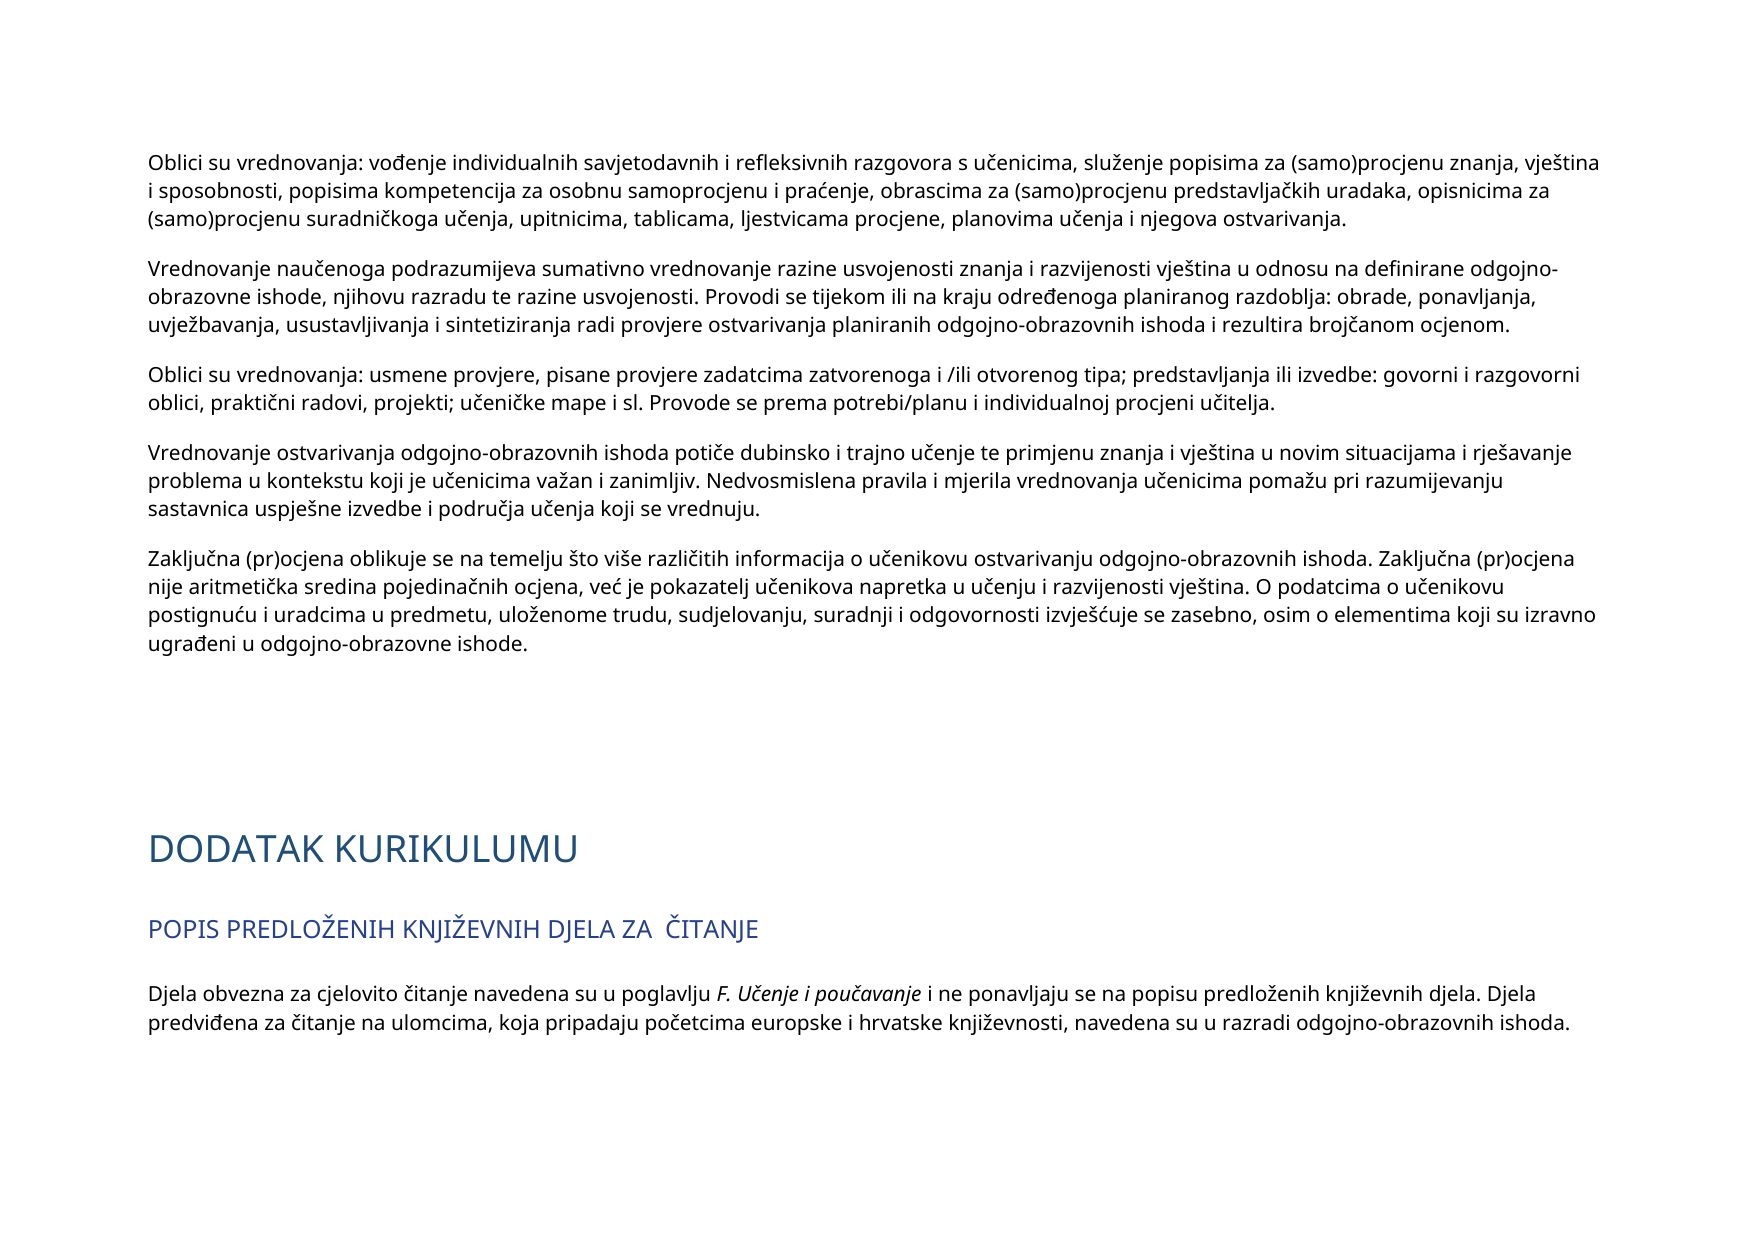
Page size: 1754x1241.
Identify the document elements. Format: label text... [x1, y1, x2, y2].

text Vrednovanje naučenoga podrazumijeva sumativno vrednovanje razine usvojenosti znanja i razvijenosti vještina u odnosu na definirane odgojno-obrazovne ishode, njihovu razradu te razine usvojenosti. Provodi se tijekom ili na kraju određenoga planiranog razdoblja: obrade, ponavljanja, uvježbavanja, usustavljivanja i sintetiziranja radi provjere ostvarivanja planiranih odgojno-obrazovnih ishoda i rezultira brojčanom ocjenom. [148, 254, 1606, 339]
text Oblici su vrednovanja: usmene provjere, pisane provjere zadatcima zatvorenoga i /ili otvorenog tipa; predstavljanja ili izvedbe: govorni i razgovorni oblici, praktični radovi, projekti; učeničke mape i sl. Provode se prema potrebi/planu i individualnoj procjeni učitelja. [148, 360, 1606, 417]
text Oblici su vrednovanja: vođenje individualnih savjetodavnih i refleksivnih razgovora s učenicima, služenje popisima za (samo)procjenu znanja, vještina i sposobnosti, popisima kompetencija za osobnu samoprocjenu i praćenje, obrascima za (samo)procjenu predstavljačkih uradaka, opisnicima za (samo)procjenu suradničkoga učenja, upitnicima, tablicama, ljestvicama procjene, planovima učenja i njegova ostvarivanja. [148, 148, 1606, 233]
text Zaključna (pr)ocjena oblikuje se na temelju što više različitih informacija o učenikovu ostvarivanju odgojno-obrazovnih ishoda. Zaključna (pr)ocjena nije aritmetička sredina pojedinačnih ocjena, već je pokazatelj učenikova napretka u učenju i razvijenosti vještina. O podatcima o učenikovu postignuću i uradcima u predmetu, uloženome trudu, sudjelovanju, suradnji i odgovornosti izvješćuje se zasebno, osim o elementima koji su izravno ugrađeni u odgojno-obrazovne ishode. [148, 544, 1606, 657]
text Vrednovanje ostvarivanja odgojno-obrazovnih ishoda potiče dubinsko i trajno učenje te primjenu znanja i vještina u novim situacijama i rješavanje problema u kontekstu koji je učenicima važan i zanimljiv. Nedvosmislena pravila i mjerila vrednovanja učenicima pomažu pri razumijevanju sastavnica uspješne izvedbe i područja učenja koji se vrednuju. [148, 438, 1606, 523]
text POPIS PREDLOŽENIH KNJIŽEVNIH DJELA ZA ČITANJE [148, 911, 1606, 946]
subtitle DODATAK KURIKULUMU [148, 822, 1606, 873]
text Djela obvezna za cjelovito čitanje navedena su u poglavlju F. Učenje i poučavanje i ne ponavljaju se na popisu predloženih književnih djela. Djela predviđena za čitanje na ulomcima, koja pripadaju početcima europske i hrvatske književnosti, navedena su u razradi odgojno-obrazovnih ishoda. [148, 979, 1606, 1036]
